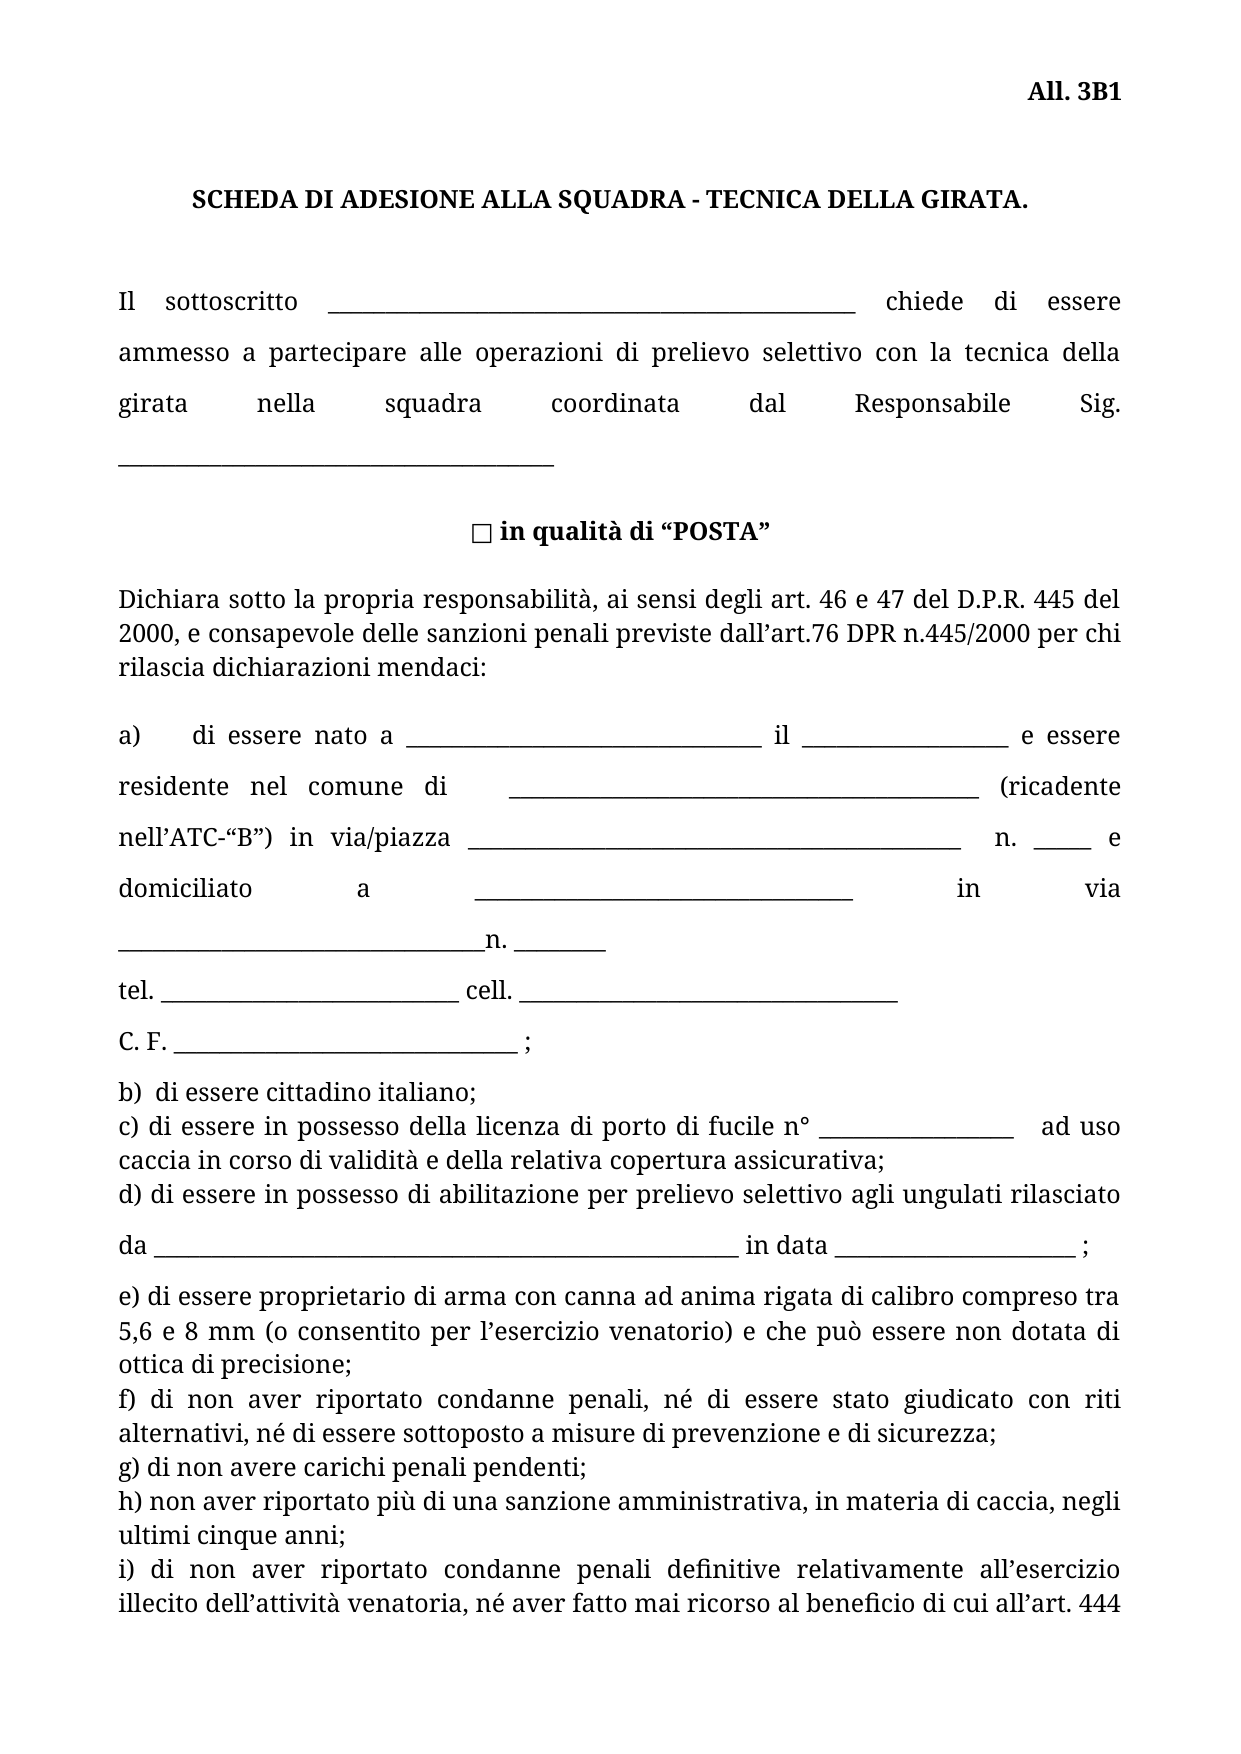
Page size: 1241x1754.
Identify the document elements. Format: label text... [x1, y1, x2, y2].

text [118, 1552, 1122, 1620]
text b) di essere cittadino italiano; [118, 1075, 1122, 1109]
text e) di essere proprietario di arma con canna ad anima rigata di calibro compreso tra 5,6 e 8 mm (o consentito per l’esercizio venatorio) e che può essere non dotata di ottica di precisione; [118, 1279, 1122, 1381]
text □ in qualità di “POSTA” [118, 513, 1122, 547]
text f) di non aver riportato condanne penali, né di essere stato giudicato con riti alternativi, né di essere sottoposto a misure di prevenzione e di sicurezza; [118, 1381, 1122, 1449]
text C. F. ______________________________ ; [118, 1024, 1122, 1058]
text tel. __________________________ cell. _________________________________ [118, 973, 1122, 1007]
text d) di essere in possesso di abilitazione per prelievo selettivo agli ungulati rilasciato da ___________________________________________________ in data _____________________ ; [118, 1177, 1122, 1262]
text g) di non avere carichi penali pendenti; [118, 1449, 1122, 1483]
text SCHEDA DI ADESIONE ALLA SQUADRA - TECNICA DELLA GIRATA. [118, 182, 1122, 216]
text h) non aver riportato più di una sanzione amministrativa, in materia di caccia, negli ultimi cinque anni; [118, 1483, 1122, 1552]
text Dichiara sotto la propria responsabilità, ai sensi degli art. 46 e 47 del D.P.R. 445 del 2000, e consapevole delle sanzioni penali previste dall’art.76 DPR n.445/2000 per chi rilascia dichiarazioni mendaci: [118, 581, 1122, 683]
text Il sottoscritto ______________________________________________ chiede di essere ammesso a partecipare alle operazioni di prelievo selettivo con la tecnica della girata nella squadra coordinata dal Responsabile Sig. ______________________________________ [118, 284, 1122, 471]
text c) di essere in possesso della licenza di porto di fucile n° _________________ ad uso caccia in corso di validità e della relativa copertura assicurativa; [118, 1109, 1122, 1177]
text a) di essere nato a _______________________________ il __________________ e essere residente nel comune di _________________________________________ (ricadente nell’ATC-“B”) in via/piazza ___________________________________________ n. _____ e domiciliato a _________________________________ in via ________________________________n. ________ [118, 717, 1122, 956]
